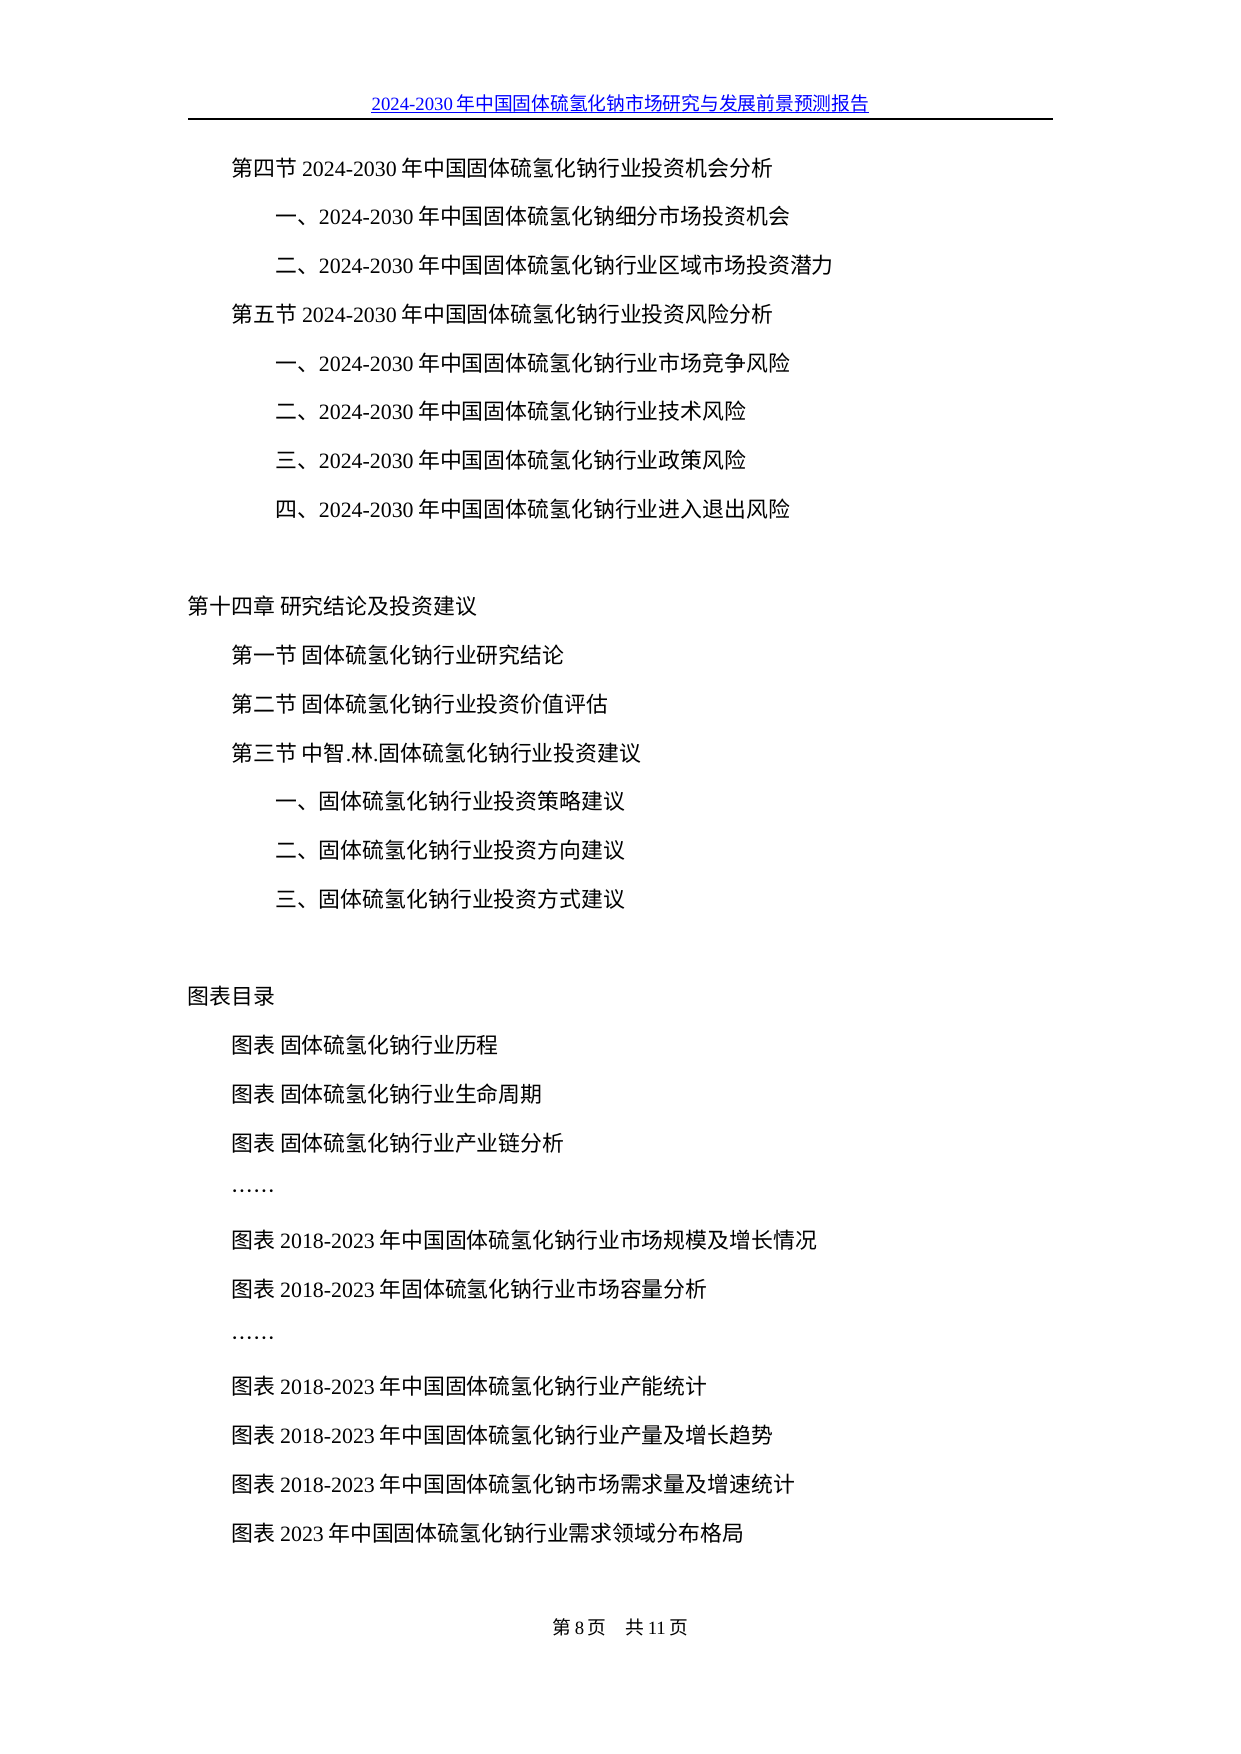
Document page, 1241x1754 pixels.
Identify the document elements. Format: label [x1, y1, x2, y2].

text [187, 150, 1053, 1548]
